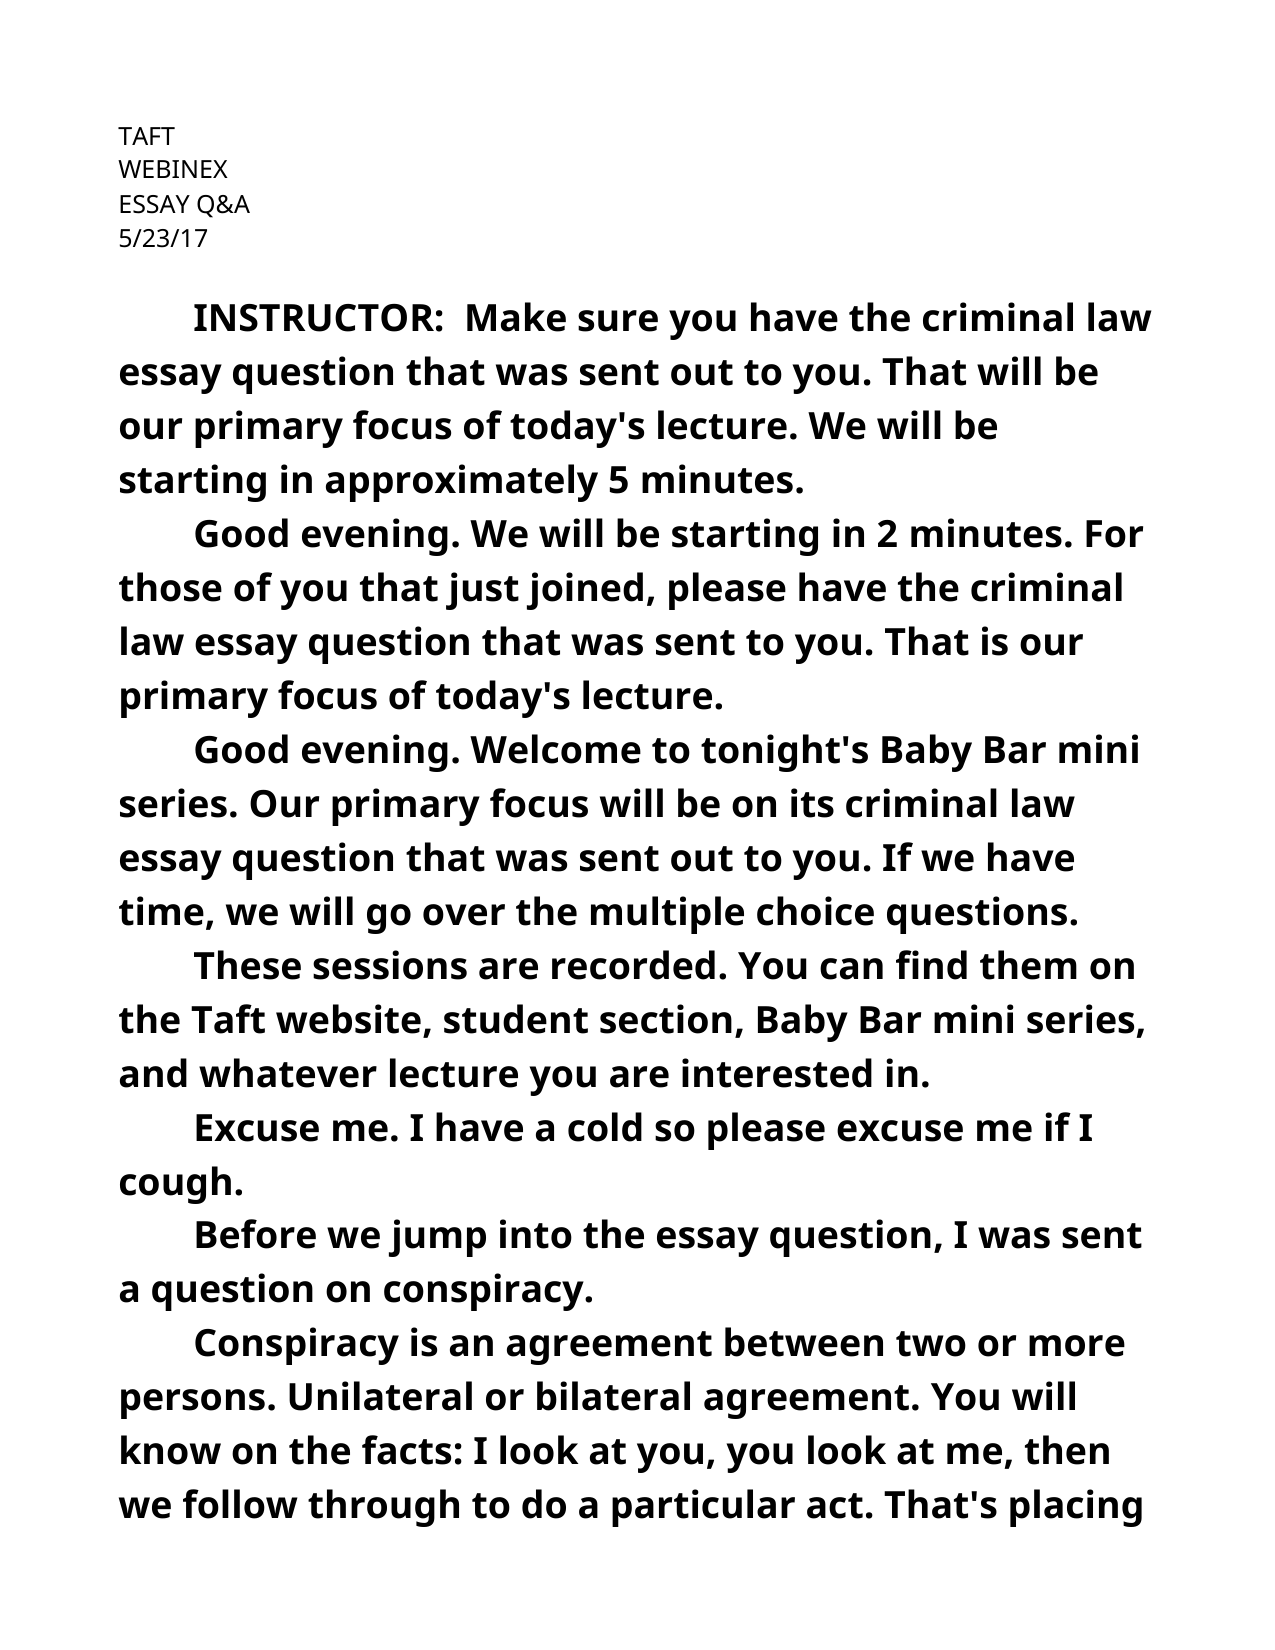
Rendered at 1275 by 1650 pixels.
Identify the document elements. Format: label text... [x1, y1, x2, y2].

text Before we jump into the essay question, I was sent a question on conspiracy. [118, 1206, 1157, 1314]
text TAFT [118, 118, 1157, 152]
text INSTRUCTOR: Make sure you have the criminal law essay question that was sent out to you. That will be our primary focus of today's lecture. We will be starting in approximately 5 minutes. [118, 288, 1157, 504]
text Good evening. Welcome to tonight's Baby Bar mini series. Our primary focus will be on its criminal law essay question that was sent out to you. If we have time, we will go over the multiple choice questions. [118, 720, 1157, 936]
text ESSAY q&A [118, 186, 1157, 220]
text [118, 1314, 1157, 1529]
text These sessions are recorded. You can find them on the Taft website, student section, Baby Bar mini series, and whatever lecture you are interested in. [118, 936, 1157, 1098]
text 5/23/17 [118, 220, 1157, 254]
text Good evening. We will be starting in 2 minutes. For those of you that just joined, please have the criminal law essay question that was sent to you. That is our primary focus of today's lecture. [118, 504, 1157, 720]
text WEBINEX [118, 152, 1157, 186]
text Excuse me. I have a cold so please excuse me if I cough. [118, 1098, 1157, 1206]
